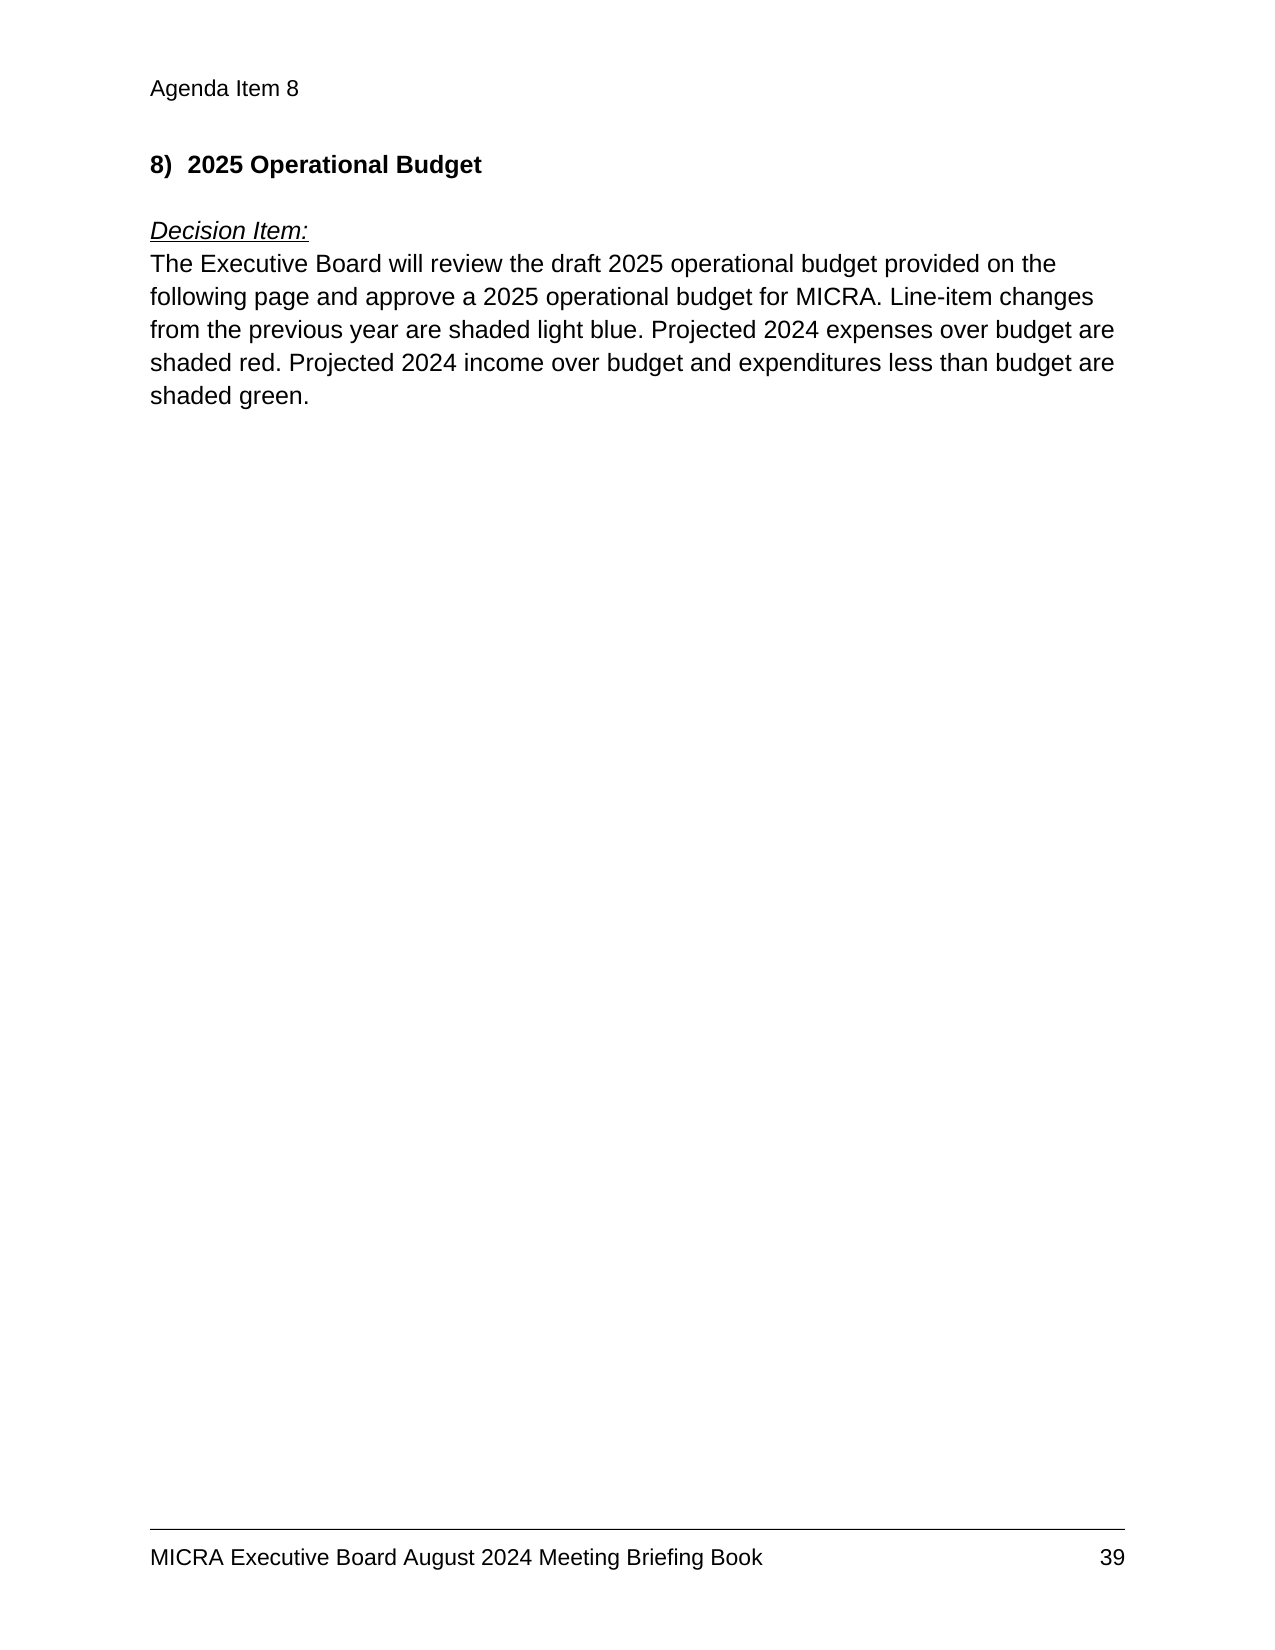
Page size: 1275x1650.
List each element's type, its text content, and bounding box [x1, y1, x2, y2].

text The Executive Board will review the draft 2025 operational budget provided on the following page and approve a 2025 operational budget for MICRA. Line-item changes from the previous year are shaded light blue. Projected 2024 expenses over budget are shaded red. Projected 2024 income over budget and expenditures less than budget are shaded green. [150, 249, 1125, 410]
text Decision Item: [150, 216, 1125, 245]
subtitle 2025 Operational Budget [150, 150, 1125, 179]
